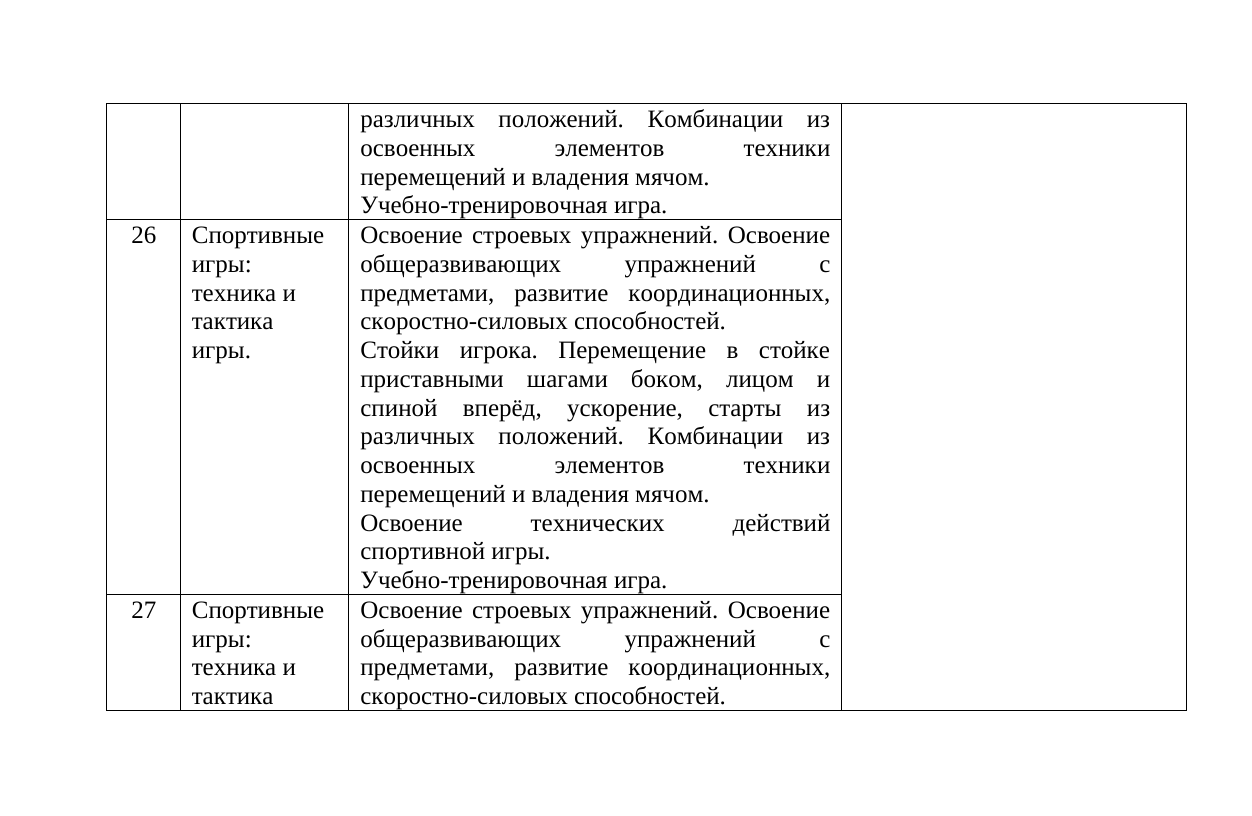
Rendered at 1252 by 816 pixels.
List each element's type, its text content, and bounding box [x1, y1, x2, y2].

table_cell 25 [107, 104, 180, 219]
table_cell Освоение строевых упражнений. Освоение общеразвивающих упражнений с предметами, развитие координационных, скоростно-силовых способностей. Стойки игрока. Перемещение в стойке приставными шагами боком, лицом и спиной вперёд, ускорение, старты из различных положений. Комбинации из освоенных элементов техники перемещений и владения мячом. Освоение технических действий спортивной игры. Учебно-тренировочная игра. [349, 220, 841, 594]
table_cell 27 [107, 595, 180, 710]
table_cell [349, 595, 841, 710]
table_cell Спортивные игры: техника и тактика игры. [181, 220, 348, 594]
table_cell 26 [107, 220, 180, 594]
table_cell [349, 104, 841, 219]
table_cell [181, 595, 348, 710]
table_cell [181, 104, 348, 219]
table_cell [842, 104, 1186, 710]
